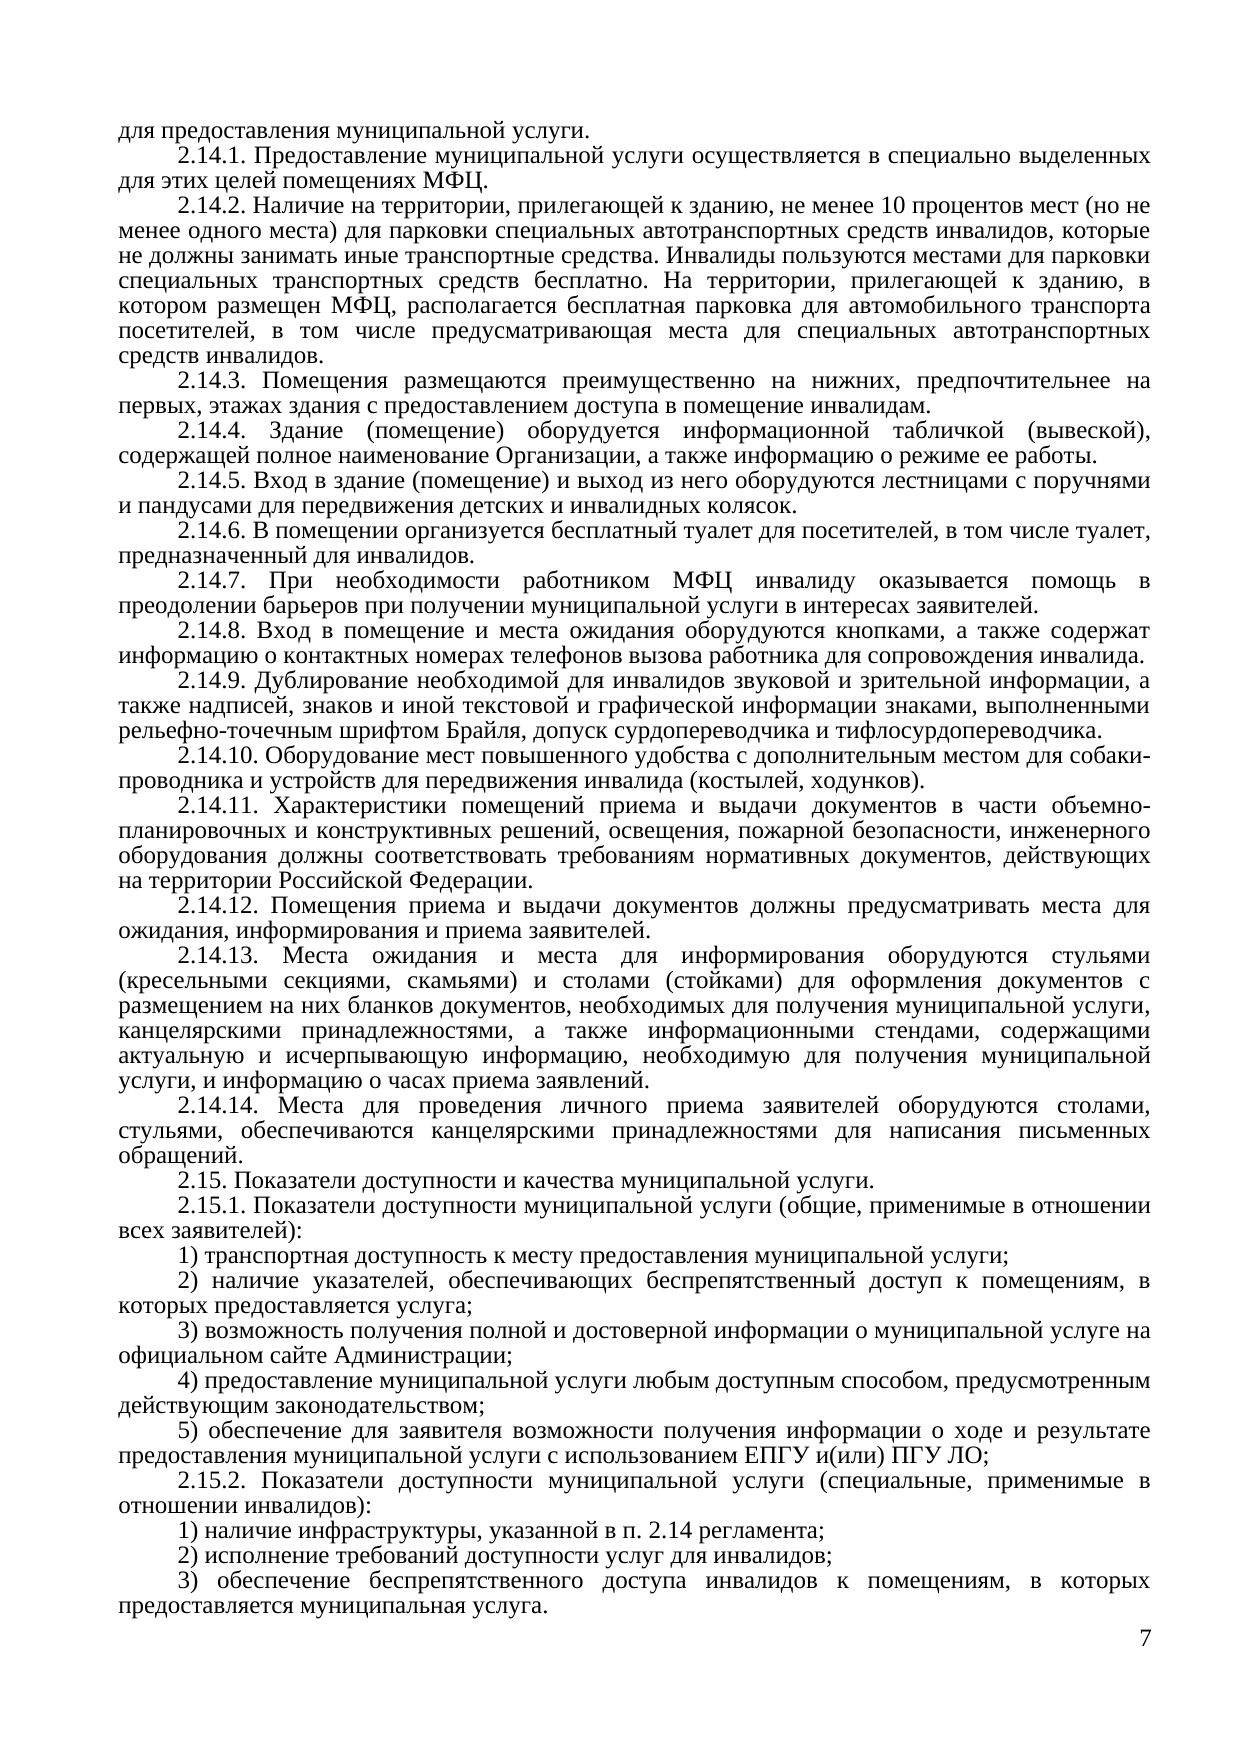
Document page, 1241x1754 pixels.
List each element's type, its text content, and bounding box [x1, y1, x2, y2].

text 5) обеспечение для заявителя возможности получения информации о ходе и результате предоставления муниципальной услуги с использованием ЕПГУ и(или) ПГУ ЛО; [118, 1418, 1152, 1468]
text 2) наличие указателей, обеспечивающих беспрепятственный доступ к помещениям, в которых предоставляется услуга; [118, 1268, 1152, 1318]
text 2.14.8. Вход в помещение и места ожидания оборудуются кнопками, а также содержат информацию о контактных номерах телефонов вызова работника для сопровождения инвалида. [118, 618, 1152, 668]
text 2.14.13. Места ожидания и места для информирования оборудуются стульями (кресельными секциями, скамьями) и столами (стойками) для оформления документов с размещением на них бланков документов, необходимых для получения муниципальной услуги, канцелярскими принадлежностями, а также информационными стендами, содержащими актуальную и исчерпывающую информацию, необходимую для получения муниципальной услуги, и информацию о часах приема заявлений. [118, 943, 1152, 1093]
text 2.14.12. Помещения приема и выдачи документов должны предусматривать места для ожидания, информирования и приема заявителей. [118, 893, 1152, 943]
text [118, 118, 1152, 143]
text 3) возможность получения полной и достоверной информации о муниципальной услуге на официальном сайте Администрации; [118, 1318, 1152, 1368]
text 2.14.11. Характеристики помещений приема и выдачи документов в части объемно-планировочных и конструктивных решений, освещения, пожарной безопасности, инженерного оборудования должны соответствовать требованиям нормативных документов, действующих на территории Российской Федерации. [118, 793, 1152, 893]
text 2.15.1. Показатели доступности муниципальной услуги (общие, применимые в отношении всех заявителей): [118, 1193, 1152, 1243]
text 1) наличие инфраструктуры, указанной в п. 2.14 регламента; [118, 1518, 1152, 1543]
text 2.14.3. Помещения размещаются преимущественно на нижних, предпочтительнее на первых, этажах здания с предоставлением доступа в помещение инвалидам. [118, 368, 1152, 418]
text 2.14.5. Вход в здание (помещение) и выход из него оборудуются лестницами с поручнями и пандусами для передвижения детских и инвалидных колясок. [118, 468, 1152, 518]
text 2.14.6. В помещении организуется бесплатный туалет для посетителей, в том числе туалет, предназначенный для инвалидов. [118, 518, 1152, 568]
text 2.14.2. Наличие на территории, прилегающей к зданию, не менее 10 процентов мест (но не менее одного места) для парковки специальных автотранспортных средств инвалидов, которые не должны занимать иные транспортные средства. Инвалиды пользуются местами для парковки специальных транспортных средств бесплатно. На территории, прилегающей к зданию, в котором размещен МФЦ, располагается бесплатная парковка для автомобильного транспорта посетителей, в том числе предусматривающая места для специальных автотранспортных средств инвалидов. [118, 193, 1152, 368]
text 3) обеспечение беспрепятственного доступа инвалидов к помещениям, в которых предоставляется муниципальная услуга. [118, 1568, 1152, 1618]
text 2.14.7. При необходимости работником МФЦ инвалиду оказывается помощь в преодолении барьеров при получении муниципальной услуги в интересах заявителей. [118, 568, 1152, 618]
text 2.14.14. Места для проведения личного приема заявителей оборудуются столами, стульями, обеспечиваются канцелярскими принадлежностями для написания письменных обращений. [118, 1093, 1152, 1168]
text 4) предоставление муниципальной услуги любым доступным способом, предусмотренным действующим законодательством; [118, 1368, 1152, 1418]
text 2.14.9. Дублирование необходимой для инвалидов звуковой и зрительной информации, а также надписей, знаков и иной текстовой и графической информации знаками, выполненными рельефно-точечным шрифтом Брайля, допуск сурдопереводчика и тифлосурдопереводчика. [118, 668, 1152, 743]
text 2.15.2. Показатели доступности муниципальной услуги (специальные, применимые в отношении инвалидов): [118, 1468, 1152, 1518]
text 2.14.1. Предоставление муниципальной услуги осуществляется в специально выделенных для этих целей помещениях МФЦ. [118, 143, 1152, 193]
text 2.14.4. Здание (помещение) оборудуется информационной табличкой (вывеской), содержащей полное наименование Организации, а также информацию о режиме ее работы. [118, 418, 1152, 468]
text 1) транспортная доступность к месту предоставления муниципальной услуги; [118, 1243, 1152, 1268]
text 2.15. Показатели доступности и качества муниципальной услуги. [118, 1168, 1152, 1193]
text 2.14.10. Оборудование мест повышенного удобства с дополнительным местом для собаки-проводника и устройств для передвижения инвалида (костылей, ходунков). [118, 743, 1152, 793]
text 2) исполнение требований доступности услуг для инвалидов; [118, 1543, 1152, 1568]
